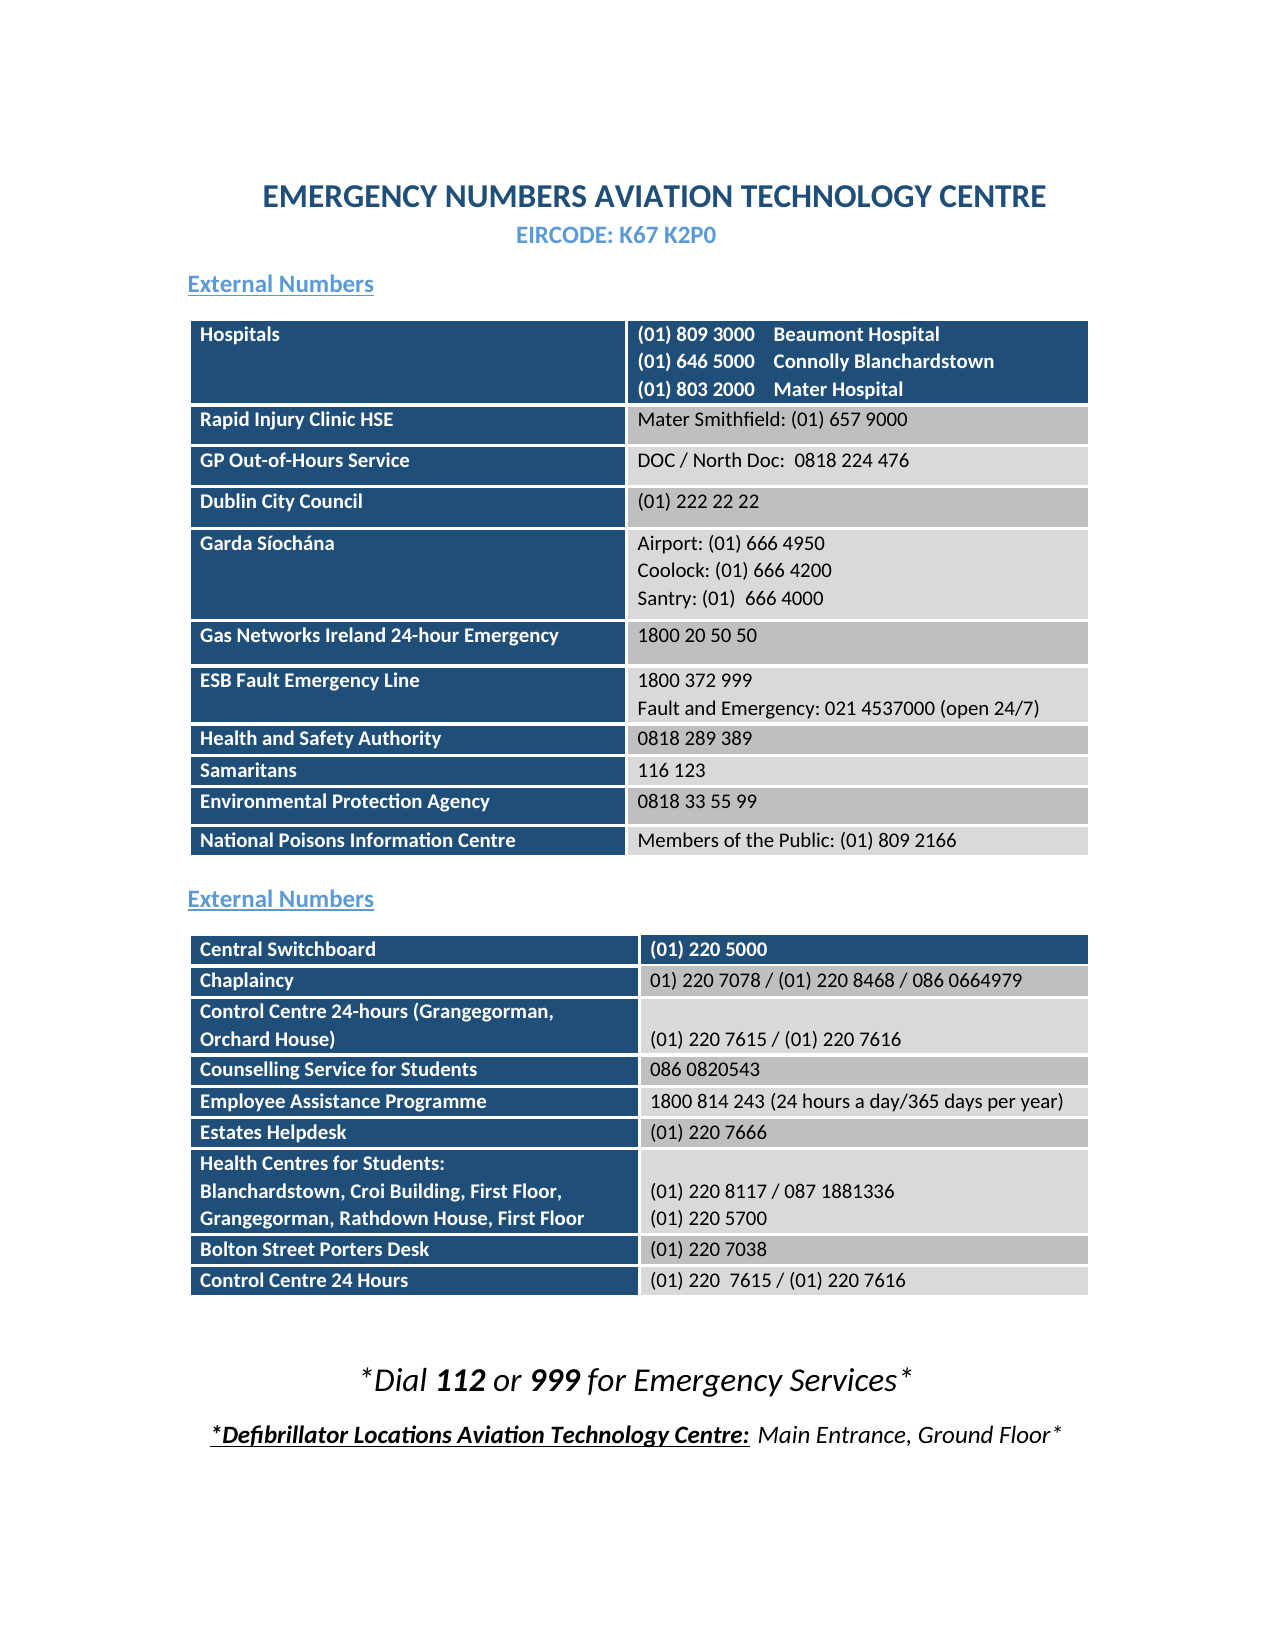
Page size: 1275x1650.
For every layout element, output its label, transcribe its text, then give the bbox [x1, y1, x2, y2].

table_cell Control Centre 24-hours (Grangegorman, Orchard House) [191, 999, 638, 1053]
table_cell 1800 20 50 50 [628, 622, 1088, 664]
table_cell 0818 289 389 [628, 726, 1088, 754]
subtitle EMERGENCY NUMBERS AVIATION TECHNOLOGY CENTRE [262, 175, 1087, 216]
table_cell GP Out-of-Hours Service [191, 447, 625, 485]
table_cell 01) 220 7078 / (01) 220 8468 / 086 0664979 [641, 966, 1088, 996]
table_cell Employee Assistance Programme [191, 1088, 638, 1116]
table_cell 1800 372 999 Fault and Emergency: 021 4537000 (open 24/7) [628, 668, 1088, 722]
table_header (01) 809 3000 Beaumont Hospital (01) 646 5000 Connolly Blanchardstown (01) 803 2000 Mater Hospital [628, 321, 1088, 403]
table_cell Control Centre 24 Hours [191, 1267, 638, 1295]
text *Dial 112 or 999 for Emergency Services* [187, 1359, 1087, 1400]
table_cell Counselling Service for Students [191, 1057, 638, 1085]
table_cell Rapid Injury Clinic HSE [191, 407, 625, 444]
table_cell Health and Safety Authority [191, 726, 625, 754]
table_cell Dublin City Council [191, 488, 625, 527]
table_cell Samaritans [191, 757, 625, 785]
table_cell Members of the Public: (01) 809 2166 [628, 827, 1088, 855]
subtitle External Numbers [187, 883, 1087, 914]
table_cell (01) 220 7666 [641, 1119, 1088, 1147]
table_cell Chaplaincy [191, 968, 638, 996]
table_header Hospitals [191, 321, 625, 403]
text *Defibrillator Locations Aviation Technology Centre: Main Entrance, Ground Floor* [187, 1419, 1087, 1450]
table_cell (01) 220 8117 / 087 1881336 (01) 220 5700 [641, 1150, 1088, 1233]
table_cell Estates Helpdesk [191, 1119, 638, 1147]
table_cell 116 123 [628, 757, 1088, 785]
table_cell National Poisons Information Centre [191, 827, 625, 855]
table_header (01) 220 5000 [641, 935, 1088, 964]
table_cell ESB Fault Emergency Line [191, 668, 625, 722]
table_cell (01) 220 7615 / (01) 220 7616 [641, 1267, 1088, 1295]
table_cell (01) 220 7615 / (01) 220 7616 [641, 999, 1088, 1053]
table_cell Health Centres for Students: Blanchardstown, Croi Building, First Floor, Grangegorman, Rathdown House, First Floor [191, 1150, 638, 1233]
table_header Central Switchboard [191, 936, 638, 964]
text EIRCODE: K67 K2P0 [187, 219, 1087, 249]
table_cell 086 0820543 [641, 1057, 1088, 1085]
table_cell Bolton Street Porters Desk [191, 1236, 638, 1264]
table_cell 0818 33 55 99 [628, 788, 1088, 824]
table_cell Mater Smithfield: (01) 657 9000 [628, 407, 1088, 444]
table_cell (01) 222 22 22 [628, 488, 1088, 527]
table_cell DOC / North Doc: 0818 224 476 [628, 447, 1088, 485]
text External Numbers [187, 268, 1087, 299]
table_cell Airport: (01) 666 4950 Coolock: (01) 666 4200 Santry: (01) 666 4000 [628, 530, 1088, 619]
table_cell Garda Síochána [191, 530, 625, 619]
table_cell Gas Networks Ireland 24-hour Emergency [191, 622, 625, 664]
table_cell Environmental Protection Agency [191, 788, 625, 824]
table_cell 1800 814 243 (24 hours a day/365 days per year) [641, 1088, 1088, 1116]
table_cell (01) 220 7038 [641, 1236, 1088, 1264]
